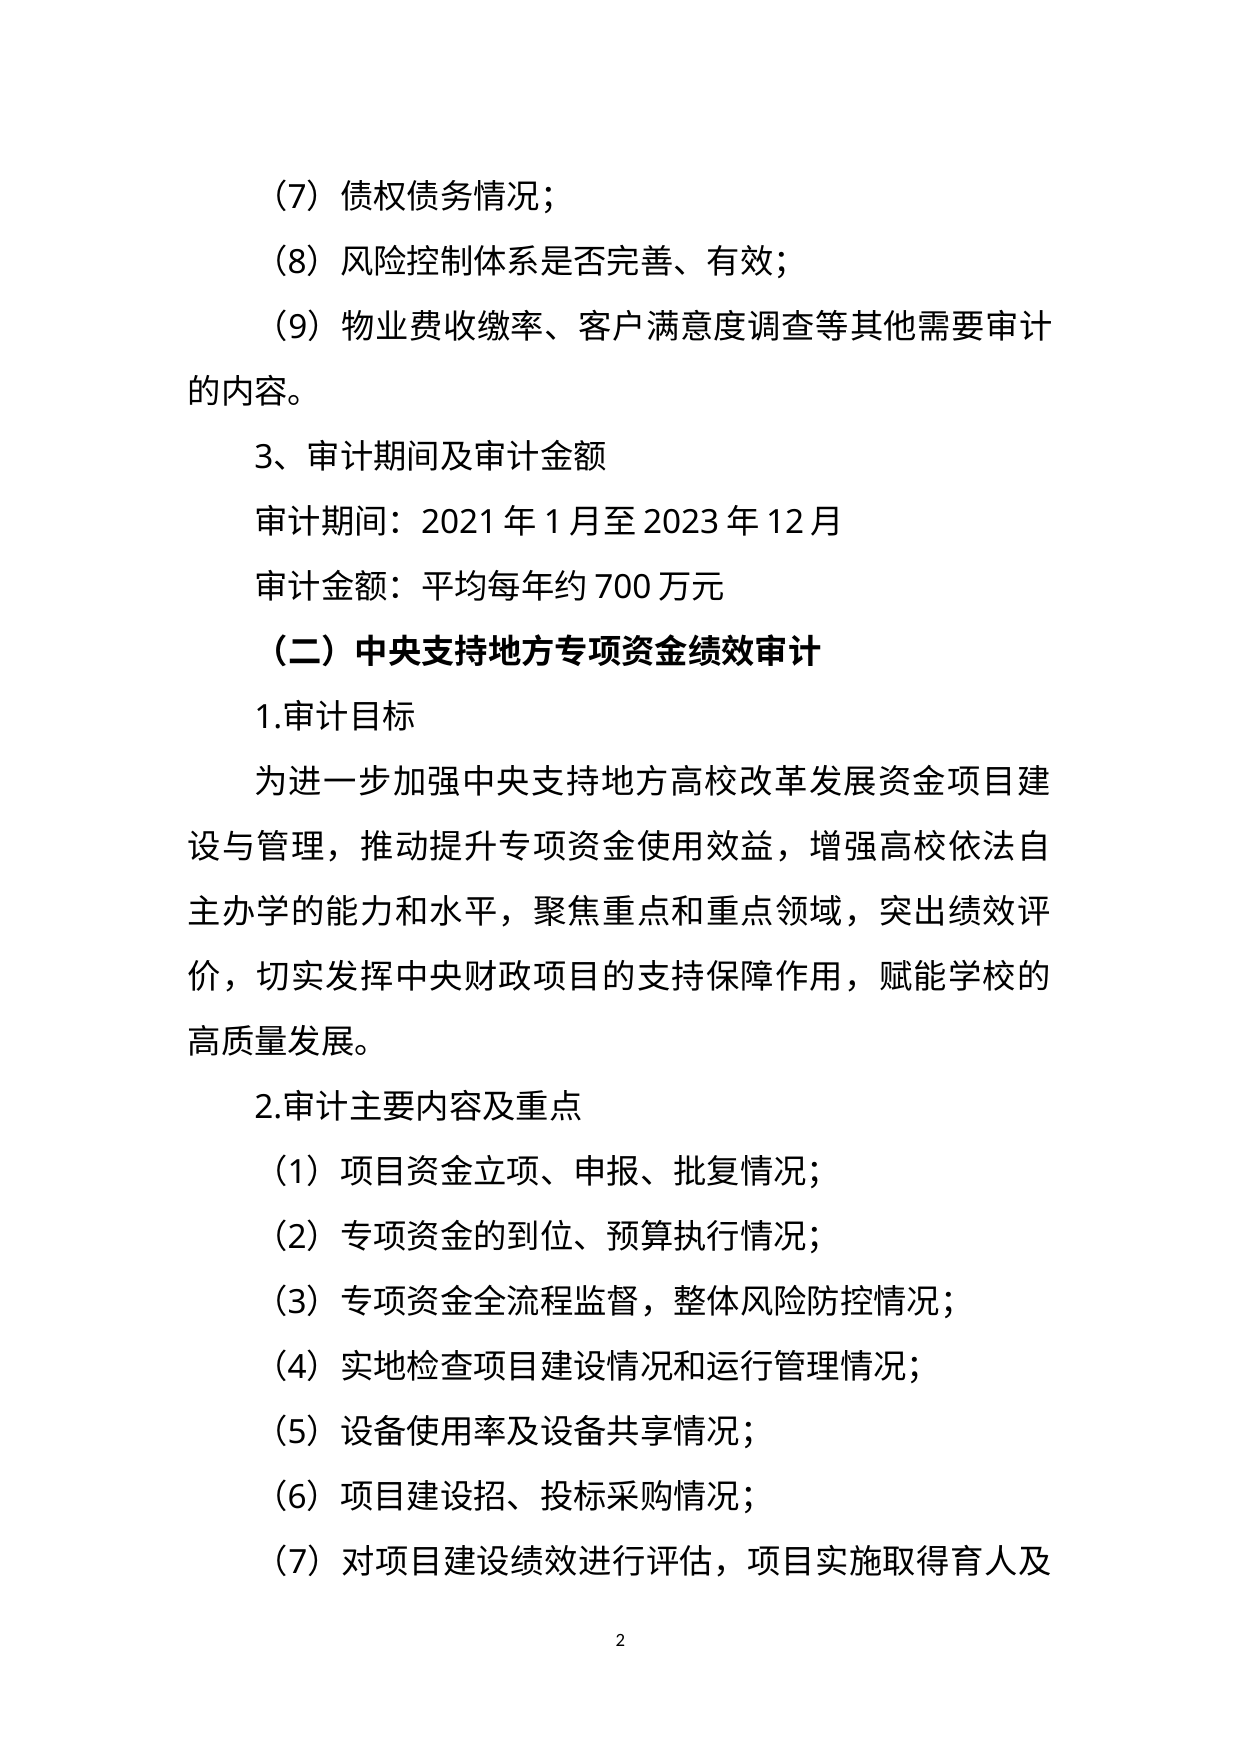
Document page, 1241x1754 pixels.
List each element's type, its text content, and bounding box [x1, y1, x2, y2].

list （4）实地检查项目建设情况和运行管理情况； [187, 1332, 1053, 1397]
list 为进一步加强中央支持地方高校改革发展资金项目建设与管理，推动提升专项资金使用效益，增强高校依法自主办学的能力和水平，聚焦重点和重点领域，突出绩效评价，切实发挥中央财政项目的支持保障作用，赋能学校的高质量发展。 [187, 747, 1053, 1072]
list 2.审计主要内容及重点 [187, 1072, 1053, 1137]
text 3、审计期间及审计金额 [187, 422, 1053, 487]
text （8）风险控制体系是否完善、有效； [187, 227, 1053, 292]
list 审计期间：2021年1月至2023年12月 [187, 487, 1053, 552]
list （二）中央支持地方专项资金绩效审计 [187, 617, 1053, 682]
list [187, 1527, 1053, 1592]
list （3）专项资金全流程监督，整体风险防控情况； [187, 1267, 1053, 1332]
list 1.审计目标 [187, 682, 1053, 747]
list （5）设备使用率及设备共享情况； [187, 1397, 1053, 1462]
list 审计金额：平均每年约700万元 [187, 552, 1053, 617]
list （2）专项资金的到位、预算执行情况； [187, 1202, 1053, 1267]
list （9）物业费收缴率、客户满意度调查等其他需要审计的内容。 [187, 292, 1053, 422]
text （7）债权债务情况； [187, 162, 1053, 227]
list （1）项目资金立项、申报、批复情况； [187, 1137, 1053, 1202]
list （6）项目建设招、投标采购情况； [187, 1462, 1053, 1527]
